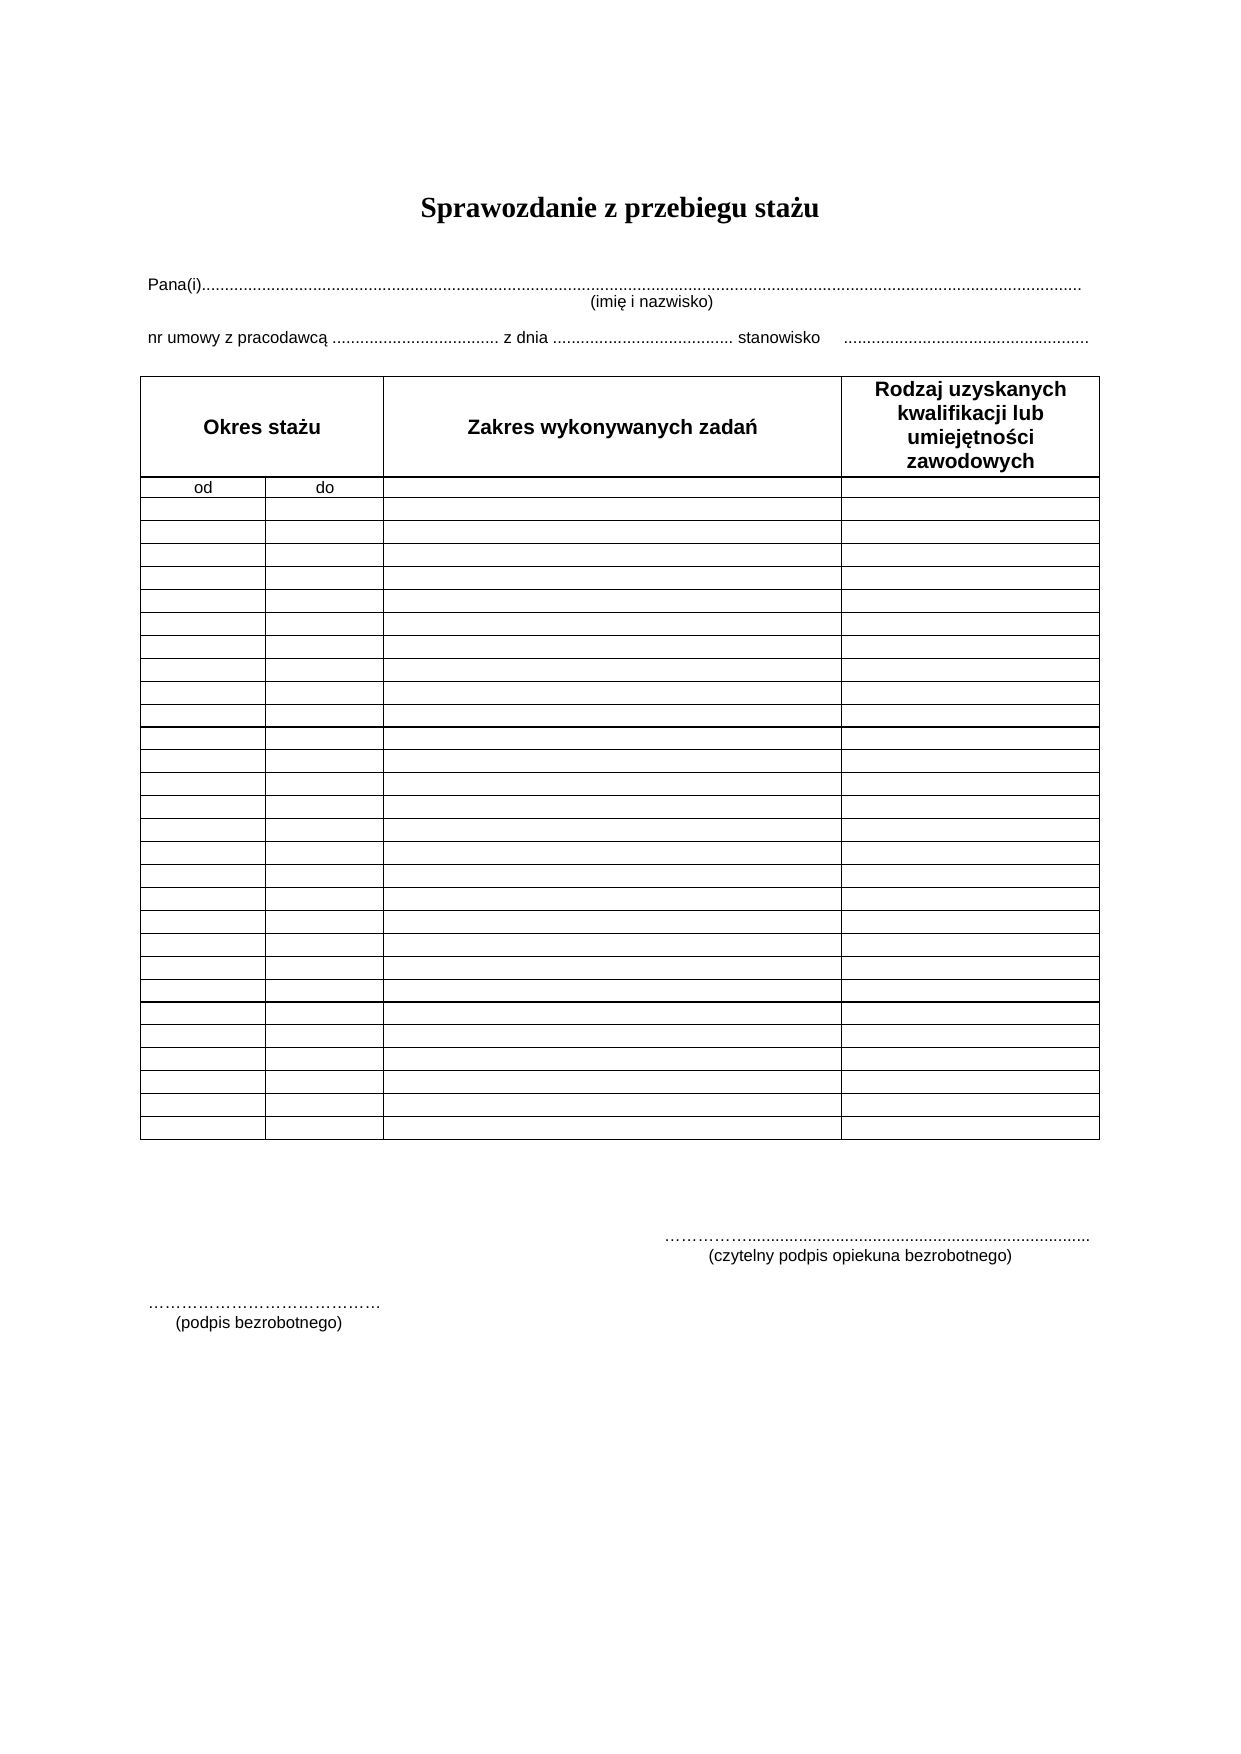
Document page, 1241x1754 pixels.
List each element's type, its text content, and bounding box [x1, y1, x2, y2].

table_cell [384, 934, 841, 956]
text (czytelny podpis opiekuna bezrobotnego) [148, 1245, 1092, 1264]
table_cell [141, 1025, 265, 1047]
table_cell [842, 934, 1099, 956]
table_cell [384, 1048, 841, 1070]
table_cell [141, 957, 265, 978]
table_cell [266, 750, 383, 772]
table_cell [384, 796, 841, 818]
table_cell [384, 1094, 841, 1116]
table_header Zakres wykonywanych zadań [384, 377, 841, 476]
text (imię i nazwisko) [148, 294, 1092, 311]
table_cell [266, 888, 383, 910]
table_cell [141, 498, 265, 520]
table_cell [141, 636, 265, 658]
table_cell [842, 636, 1099, 658]
table_cell [384, 911, 841, 933]
table_cell [384, 544, 841, 566]
table_cell [141, 659, 265, 681]
table_cell [266, 1048, 383, 1070]
table_cell [384, 478, 841, 497]
table_cell [842, 1048, 1099, 1070]
table_cell [266, 842, 383, 864]
table_cell [842, 796, 1099, 818]
table_cell [266, 590, 383, 612]
table_cell [266, 498, 383, 520]
table_cell [266, 728, 383, 749]
table_cell [384, 1003, 841, 1024]
table_cell [266, 682, 383, 703]
table_cell [384, 682, 841, 703]
table_cell [141, 1003, 265, 1024]
table_cell [842, 1071, 1099, 1093]
table_cell [266, 1003, 383, 1024]
table_cell [842, 705, 1099, 726]
table_cell [842, 1025, 1099, 1047]
table_cell [141, 911, 265, 933]
table_cell [266, 1071, 383, 1093]
table_cell [141, 842, 265, 864]
table_cell [842, 659, 1099, 681]
table_cell [384, 659, 841, 681]
table_cell [842, 728, 1099, 749]
table_cell [141, 1071, 265, 1093]
text …………….......................................................................... [148, 1226, 1092, 1245]
table_cell [384, 865, 841, 887]
table_cell [141, 750, 265, 772]
text nr umowy z pracodawcą .................................... z dnia ....................................... stanowisko ..................................................... [148, 328, 1092, 347]
table_cell [141, 590, 265, 612]
table_cell [384, 1071, 841, 1093]
table_cell [384, 613, 841, 635]
table_cell [842, 682, 1099, 703]
table_header Okres stażu [141, 377, 383, 476]
table_cell [842, 888, 1099, 910]
table_cell [266, 1094, 383, 1116]
table_cell [266, 911, 383, 933]
table_cell [384, 1117, 841, 1139]
table_cell [266, 544, 383, 566]
table_cell [141, 682, 265, 703]
table_cell [266, 773, 383, 795]
table_cell [842, 590, 1099, 612]
table_cell [384, 1025, 841, 1047]
table_cell do [266, 478, 383, 497]
table_cell od [141, 478, 265, 497]
table_cell [141, 773, 265, 795]
table_cell [842, 1003, 1099, 1024]
table_cell [384, 705, 841, 726]
table_cell [266, 934, 383, 956]
table_cell [141, 888, 265, 910]
table_cell [842, 750, 1099, 772]
table_cell [266, 613, 383, 635]
table_cell [141, 521, 265, 543]
table_cell [141, 1094, 265, 1116]
table_cell [842, 980, 1099, 1001]
table_cell [266, 1025, 383, 1047]
table_cell [266, 819, 383, 841]
table_cell [266, 957, 383, 978]
table_cell [842, 957, 1099, 978]
table_cell [842, 498, 1099, 520]
table_cell [141, 819, 265, 841]
table_cell [266, 796, 383, 818]
table_cell [266, 865, 383, 887]
table_cell [384, 750, 841, 772]
table_cell [384, 521, 841, 543]
table_cell [842, 865, 1099, 887]
table_cell [842, 911, 1099, 933]
table_cell [141, 934, 265, 956]
table_cell [384, 888, 841, 910]
table_cell [384, 590, 841, 612]
table_cell [842, 1094, 1099, 1116]
table_cell [842, 613, 1099, 635]
text (podpis bezrobotnego) [148, 1312, 1092, 1332]
table_cell [842, 521, 1099, 543]
table_cell [384, 842, 841, 864]
text Sprawozdanie z przebiegu stażu [148, 190, 1092, 223]
table_cell [141, 613, 265, 635]
table_header Rodzaj uzyskanych kwalifikacji lub umiejętności zawodowych [842, 377, 1099, 476]
table_cell [384, 957, 841, 978]
table_cell [842, 773, 1099, 795]
table_cell [842, 567, 1099, 589]
table_cell [266, 659, 383, 681]
table_cell [141, 1117, 265, 1139]
table_cell [141, 980, 265, 1001]
table_cell [266, 705, 383, 726]
table_cell [266, 567, 383, 589]
table_cell [842, 819, 1099, 841]
text …………………………………… [148, 1293, 1092, 1312]
table_cell [141, 1048, 265, 1070]
table_cell [842, 544, 1099, 566]
table_cell [384, 980, 841, 1001]
table_cell [384, 728, 841, 749]
table_cell [384, 567, 841, 589]
table_cell [384, 773, 841, 795]
table_cell [384, 498, 841, 520]
table_cell [141, 728, 265, 749]
table_cell [266, 521, 383, 543]
text Pana(i).............................................................................................................................................................................................. [148, 273, 1092, 294]
table_cell [141, 544, 265, 566]
table_cell [384, 819, 841, 841]
table_cell [266, 980, 383, 1001]
table_cell [266, 636, 383, 658]
table_cell [141, 705, 265, 726]
table_cell [141, 865, 265, 887]
table_cell [141, 796, 265, 818]
table_cell [266, 1117, 383, 1139]
table_cell [842, 1117, 1099, 1139]
table_cell [384, 636, 841, 658]
table_cell [842, 842, 1099, 864]
table_cell [842, 478, 1099, 497]
table_cell [141, 567, 265, 589]
